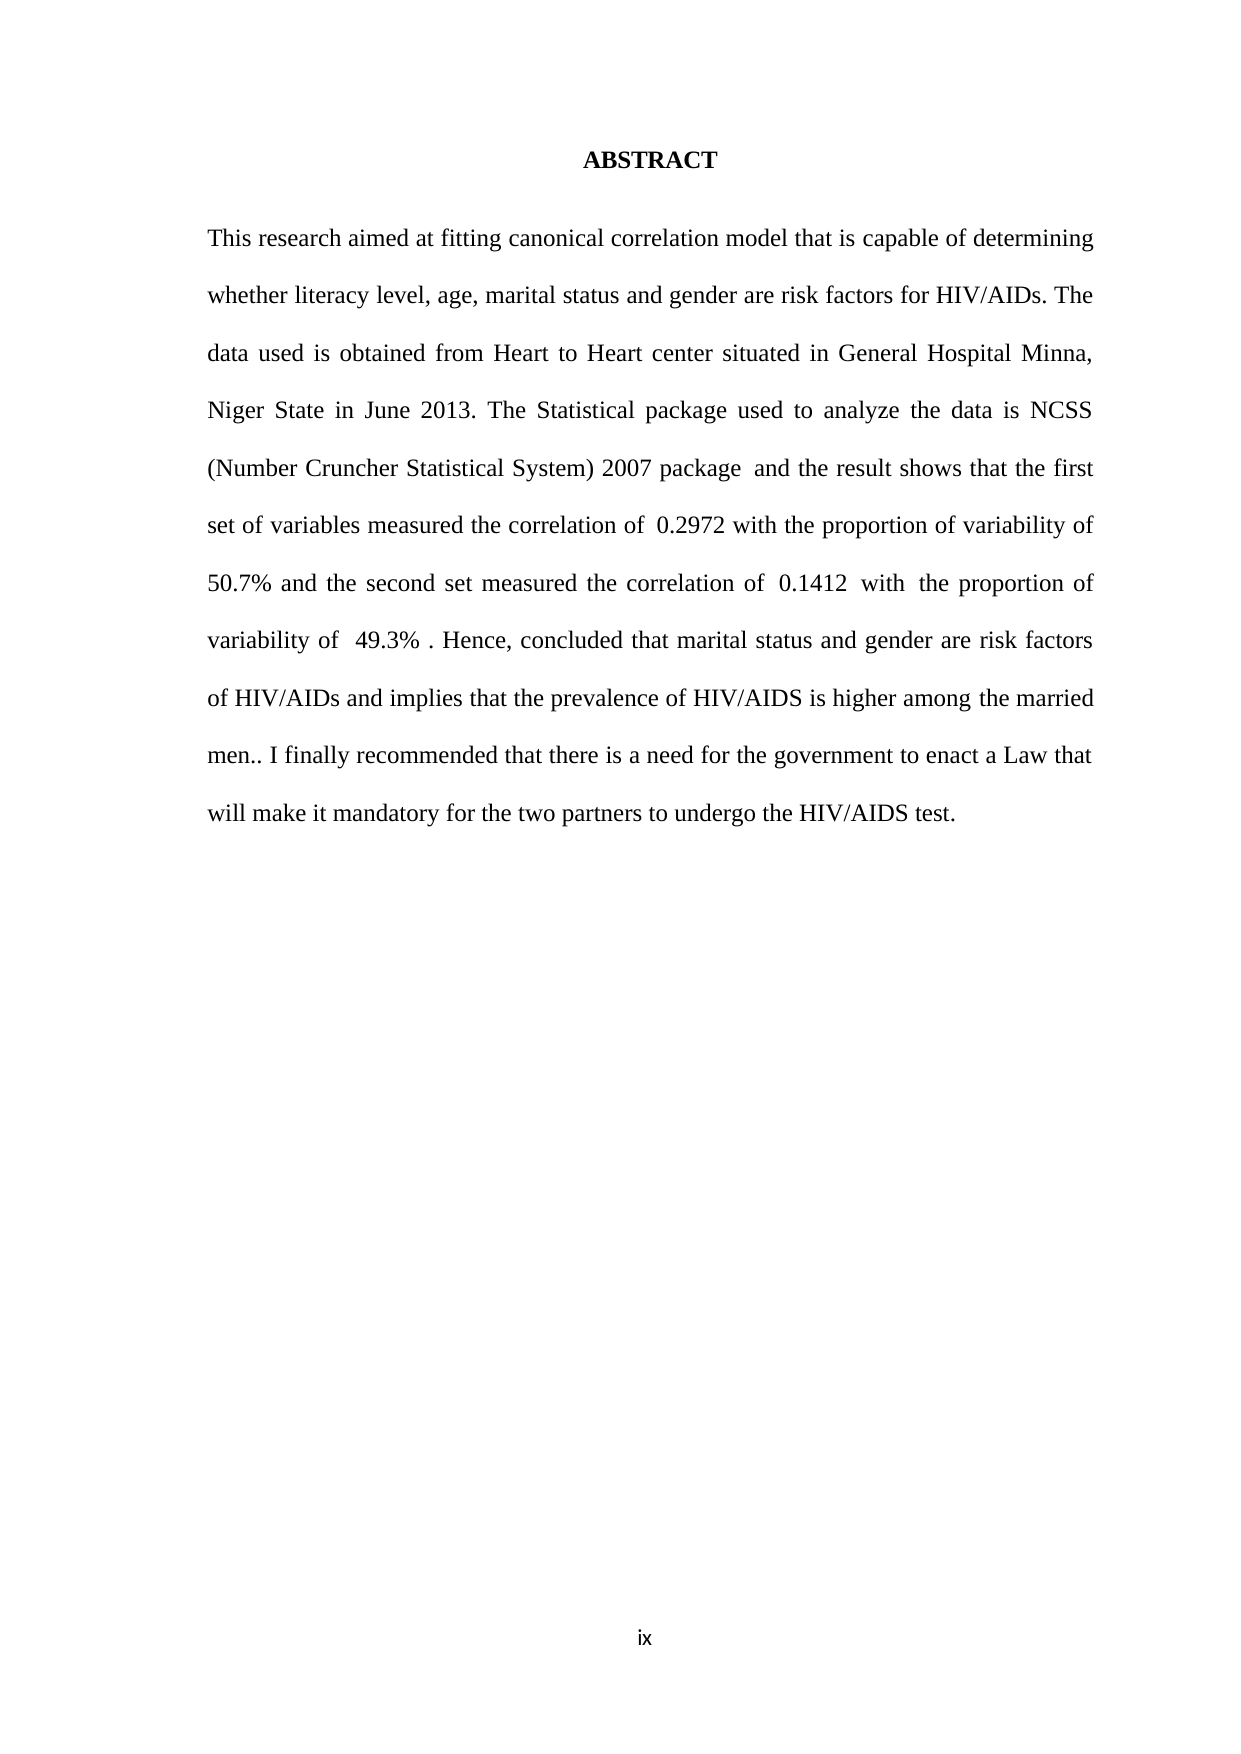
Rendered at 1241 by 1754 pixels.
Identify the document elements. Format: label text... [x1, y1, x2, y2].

subtitle ABSTRACT [341, 146, 960, 174]
text This research aimed at fitting canonical correlation model that is capable of determining whether literacy level, age, marital status and gender are risk factors for HIV/AIDs. The data used is obtained from Heart to Heart center situated in General Hospital Minna, Niger State in June 2013. The Statistical package used to analyze the data is NCSS (Number Cruncher Statistical System) 2007 package and the result shows that the first set of variables measured the correlation of 0.2972 with the proportion of variability of 50.7% and the second set measured the correlation of 0.1412 with the proportion of variability of 49.3% . Hence, concluded that marital status and gender are risk factors of HIV/AIDs and implies that the prevalence of HIV/AIDS is higher among the married men.. I finally recommended that there is a need for the government to enact a Law that will make it mandatory for the two partners to undergo the HIV/AIDS test. [207, 223, 1094, 827]
